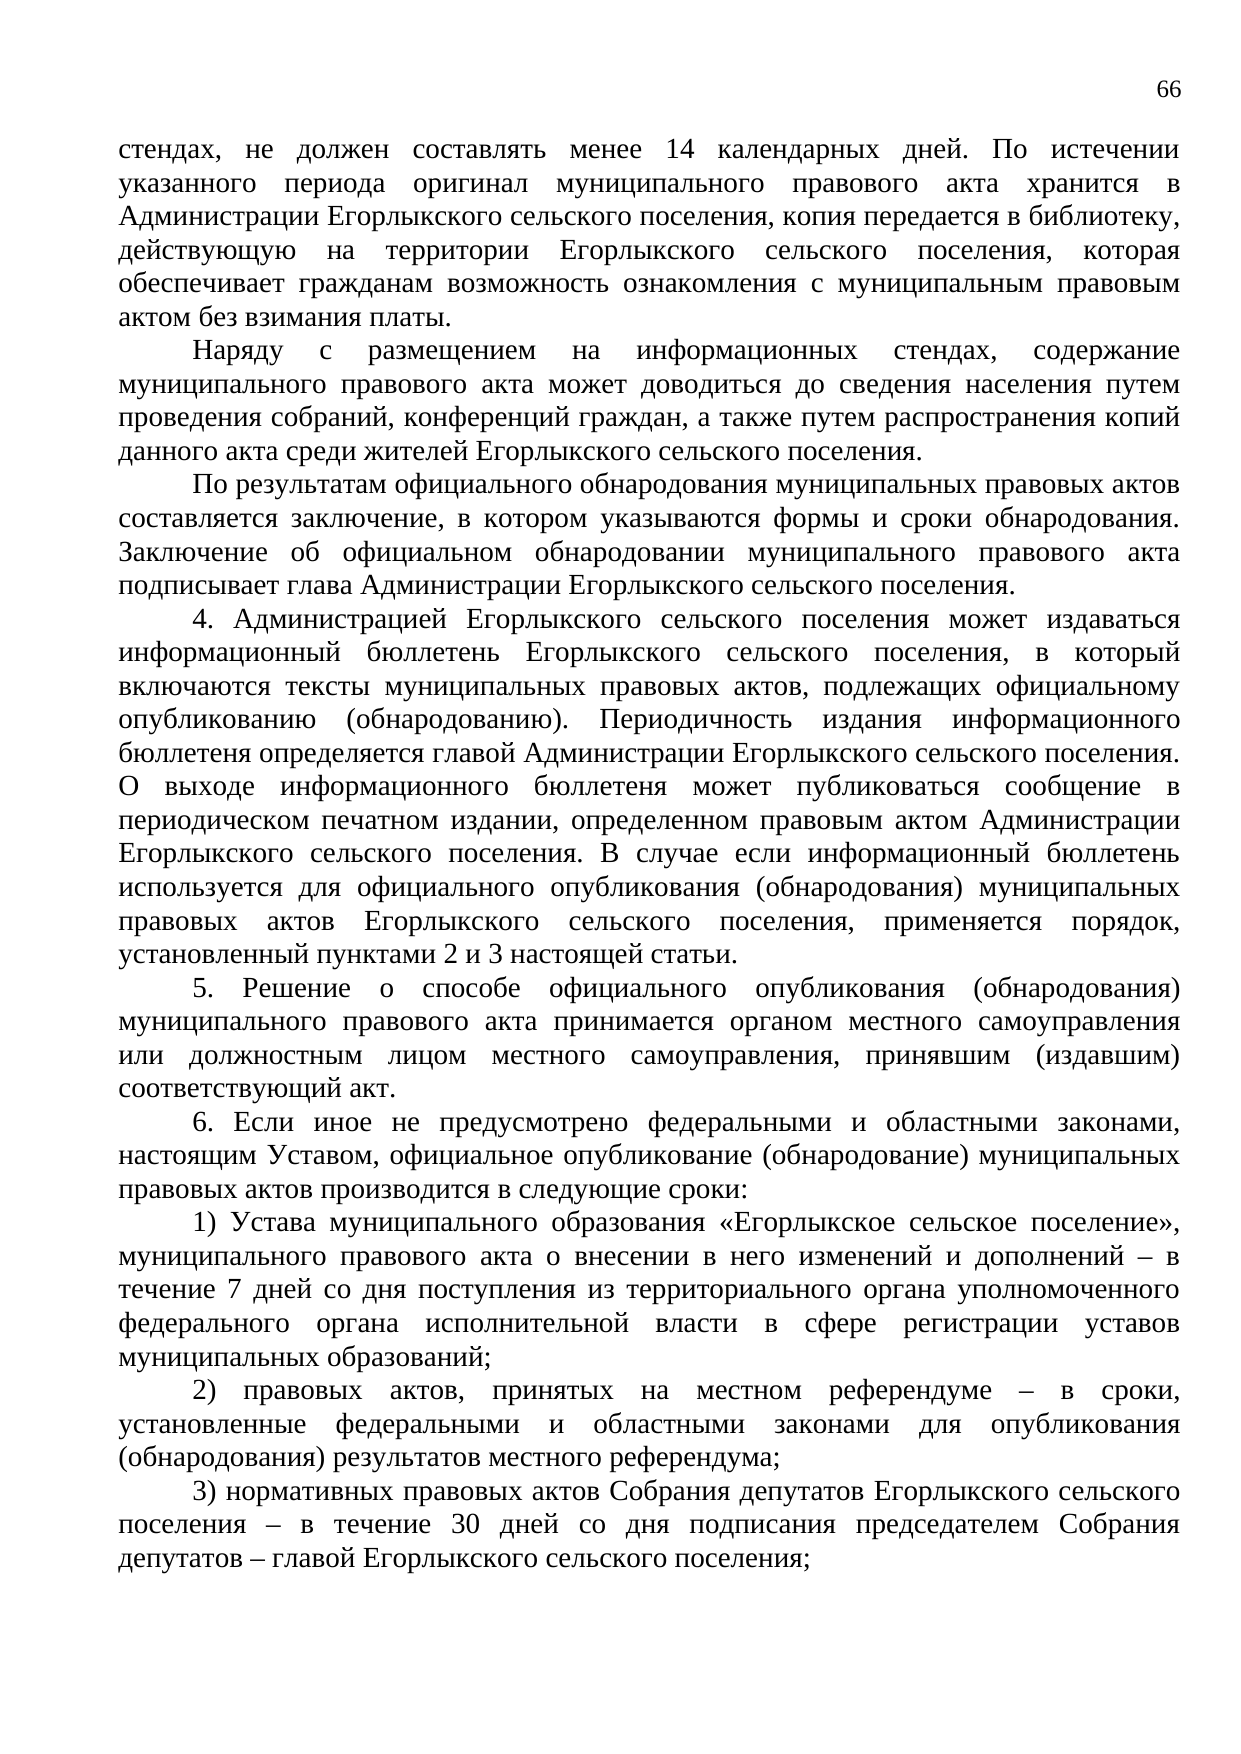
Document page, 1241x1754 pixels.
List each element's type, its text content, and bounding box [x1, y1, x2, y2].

text 4. Администрацией Егорлыкского сельского поселения может издаваться информационный бюллетень Егорлыкского сельского поселения, в который включаются тексты муниципальных правовых актов, подлежащих официальному опубликованию (обнародованию). Периодичность издания информационного бюллетеня определяется главой Администрации Егорлыкского сельского поселения. О выходе информационного бюллетеня может публиковаться сообщение в периодическом печатном издании, определенном правовым актом Администрации Егорлыкского сельского поселения. В случае если информационный бюллетень используется для официального опубликования (обнародования) муниципальных правовых актов Егорлыкского сельского поселения, применяется порядок, установленный пунктами 2 и 3 настоящей статьи. [118, 601, 1181, 970]
text Наряду с размещением на информационных стендах, содержание муниципального правового акта может доводиться до сведения населения путем проведения собраний, конференций граждан, а также путем распространения копий данного акта среди жителей Егорлыкского сельского поселения. [118, 332, 1181, 467]
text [118, 131, 1181, 332]
text 1) Устава муниципального образования «Егорлыкское сельское поселение», муниципального правового акта о внесении в него изменений и дополнений – в течение 7 дней со дня поступления из территориального органа уполномоченного федерального органа исполнительной власти в сфере регистрации уставов муниципальных образований; [118, 1204, 1181, 1372]
text По результатам официального обнародования муниципальных правовых актов составляется заключение, в котором указываются формы и сроки обнародования. Заключение об официальном обнародовании муниципального правового акта подписывает глава Администрации Егорлыкского сельского поселения. [118, 467, 1181, 601]
text 2) правовых актов, принятых на местном референдуме – в сроки, установленные федеральными и областными законами для опубликования (обнародования) результатов местного референдума; [118, 1372, 1181, 1473]
text 6. Если иное не предусмотрено федеральными и областными законами, настоящим Уставом, официальное опубликование (обнародование) муниципальных правовых актов производится в следующие сроки: [118, 1104, 1181, 1204]
text 5. Решение о способе официального опубликования (обнародования) муниципального правового акта принимается органом местного самоуправления или должностным лицом местного самоуправления, принявшим (издавшим) соответствующий акт. [118, 970, 1181, 1104]
text 3) нормативных правовых актов Собрания депутатов Егорлыкского сельского поселения – в течение 30 дней со дня подписания председателем Собрания депутатов – главой Егорлыкского сельского поселения; [118, 1473, 1181, 1573]
